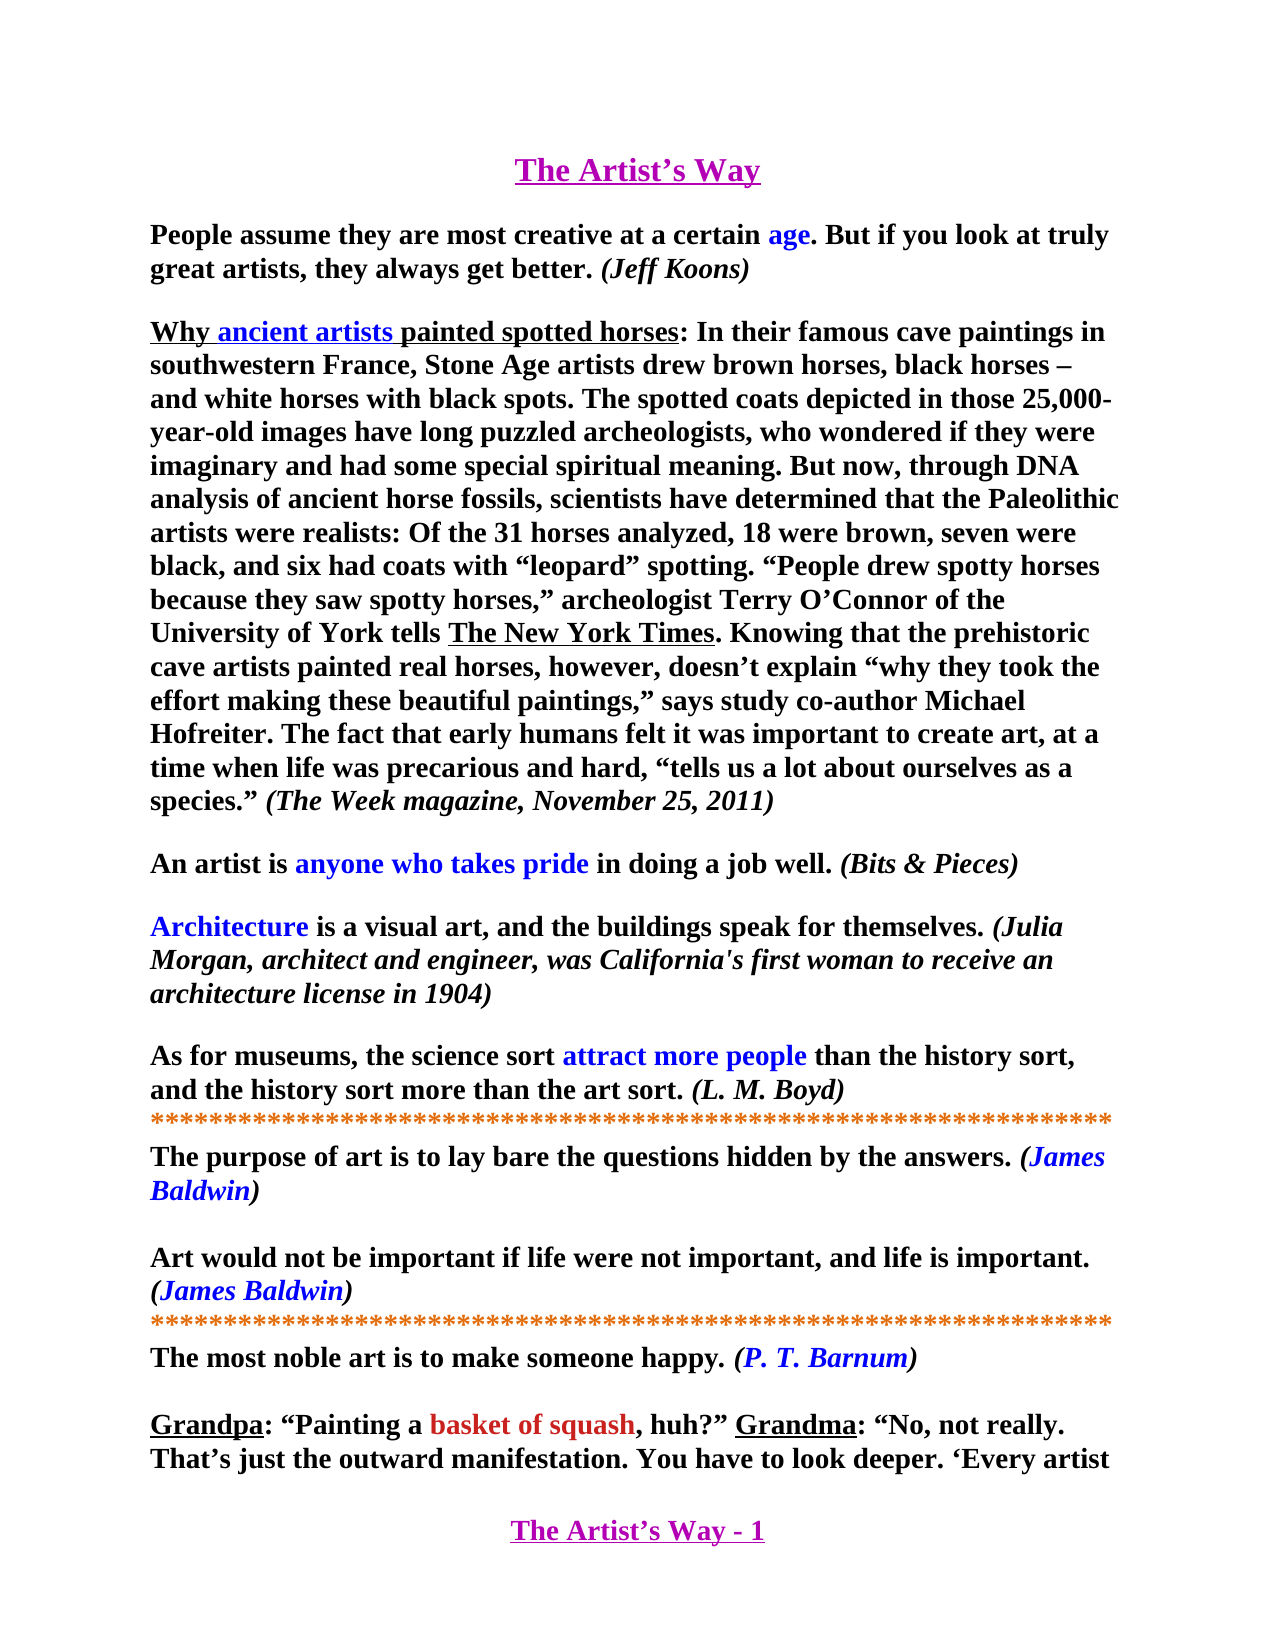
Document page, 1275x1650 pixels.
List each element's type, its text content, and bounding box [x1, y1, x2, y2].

text The most noble art is to make someone happy. (P. T. Barnum) [150, 1340, 1125, 1374]
text The Artist’s Way [150, 150, 1125, 188]
text ****************************************************************** [150, 1106, 1125, 1139]
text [150, 1407, 1125, 1474]
text An artist is anyone who takes pride in doing a job well. (Bits & Pieces) [150, 846, 1125, 879]
text People assume they are most creative at a certain age. But if you look at truly great artists, they always get better. (Jeff Koons) [150, 217, 1125, 284]
text ****************************************************************** [150, 1307, 1125, 1340]
text Architecture is a visual art, and the buildings speak for themselves. (Julia Morgan, architect and engineer, was California's first woman to receive an architecture license in 1904) [150, 909, 1125, 1009]
text The purpose of art is to lay bare the questions hidden by the answers. (James Baldwin) [150, 1139, 1125, 1206]
text As for museums, the science sort attract more people than the history sort, and the history sort more than the art sort. (L. M. Boyd) [150, 1038, 1125, 1106]
text Why ancient artists painted spotted horses: In their famous cave paintings in southwestern France, Stone Age artists drew brown horses, black horses – and white horses with black spots. The spotted coats depicted in those 25,000-year-old images have long puzzled archeologists, who wondered if they were imaginary and had some special spiritual meaning. But now, through DNA analysis of ancient horse fossils, scientists have determined that the Paleolithic artists were realists: Of the 31 horses analyzed, 18 were brown, seven were black, and six had coats with “leopard” spotting. “People drew spotty horses because they saw spotty horses,” archeologist Terry O’Connor of the University of York tells The New York Times. Knowing that the prehistoric cave artists painted real horses, however, doesn’t explain “why they took the effort making these beautiful paintings,” says study co-author Michael Hofreiter. The fact that early humans felt it was important to create art, at a time when life was precarious and hard, “tells us a lot about ourselves as a species.” (The Week magazine, November 25, 2011) [150, 314, 1125, 817]
text Art would not be important if life were not important, and life is important. (James Baldwin) [150, 1240, 1125, 1307]
